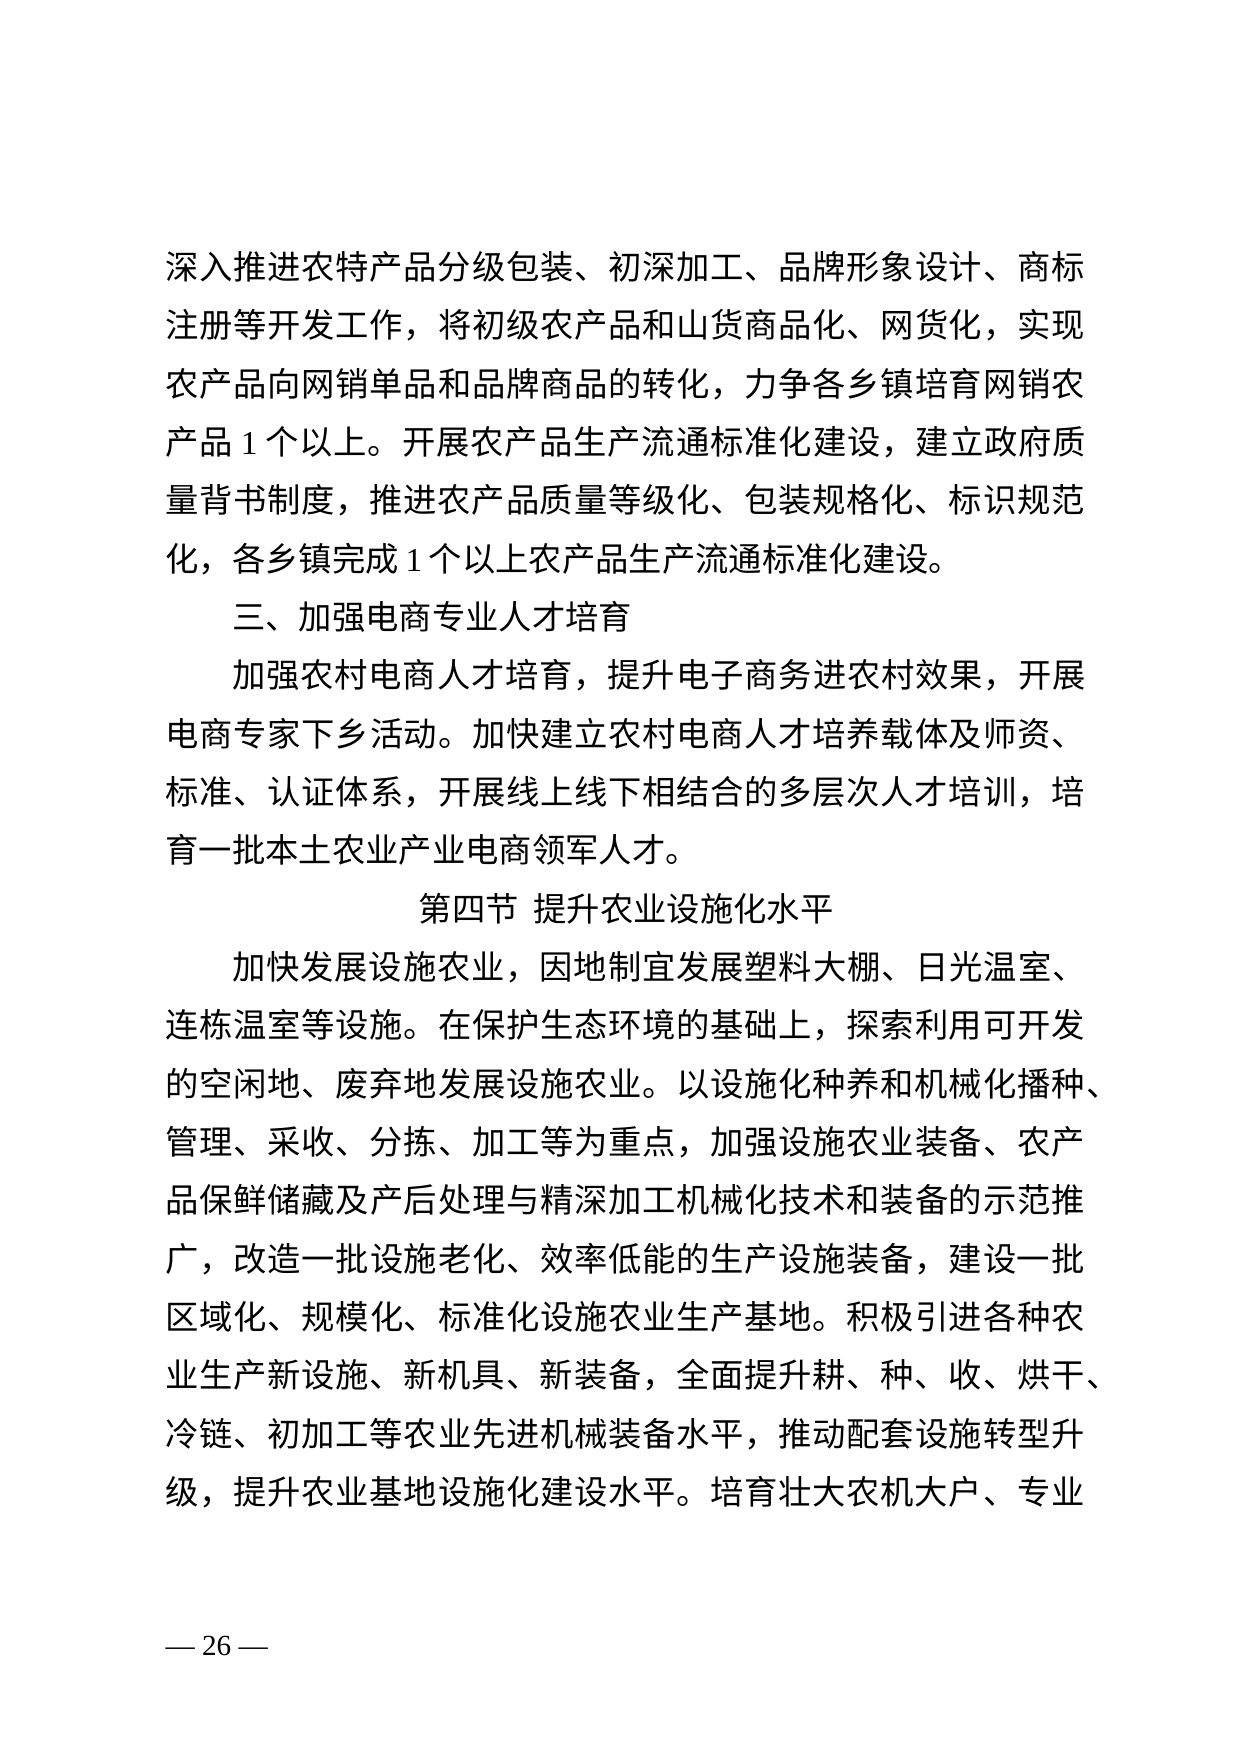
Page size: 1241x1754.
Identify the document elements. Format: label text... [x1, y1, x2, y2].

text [165, 233, 1087, 583]
text 第四节 提升农业设施化水平 [165, 874, 1087, 933]
text 加强农村电商人才培育，提升电子商务进农村效果，开展电商专家下乡活动。加快建立农村电商人才培养载体及师资、标准、认证体系，开展线上线下相结合的多层次人才培训，培育一批本土农业产业电商领军人才。 [165, 641, 1087, 874]
text 三、加强电商专业人才培育 [165, 583, 1087, 641]
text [165, 933, 1087, 1516]
